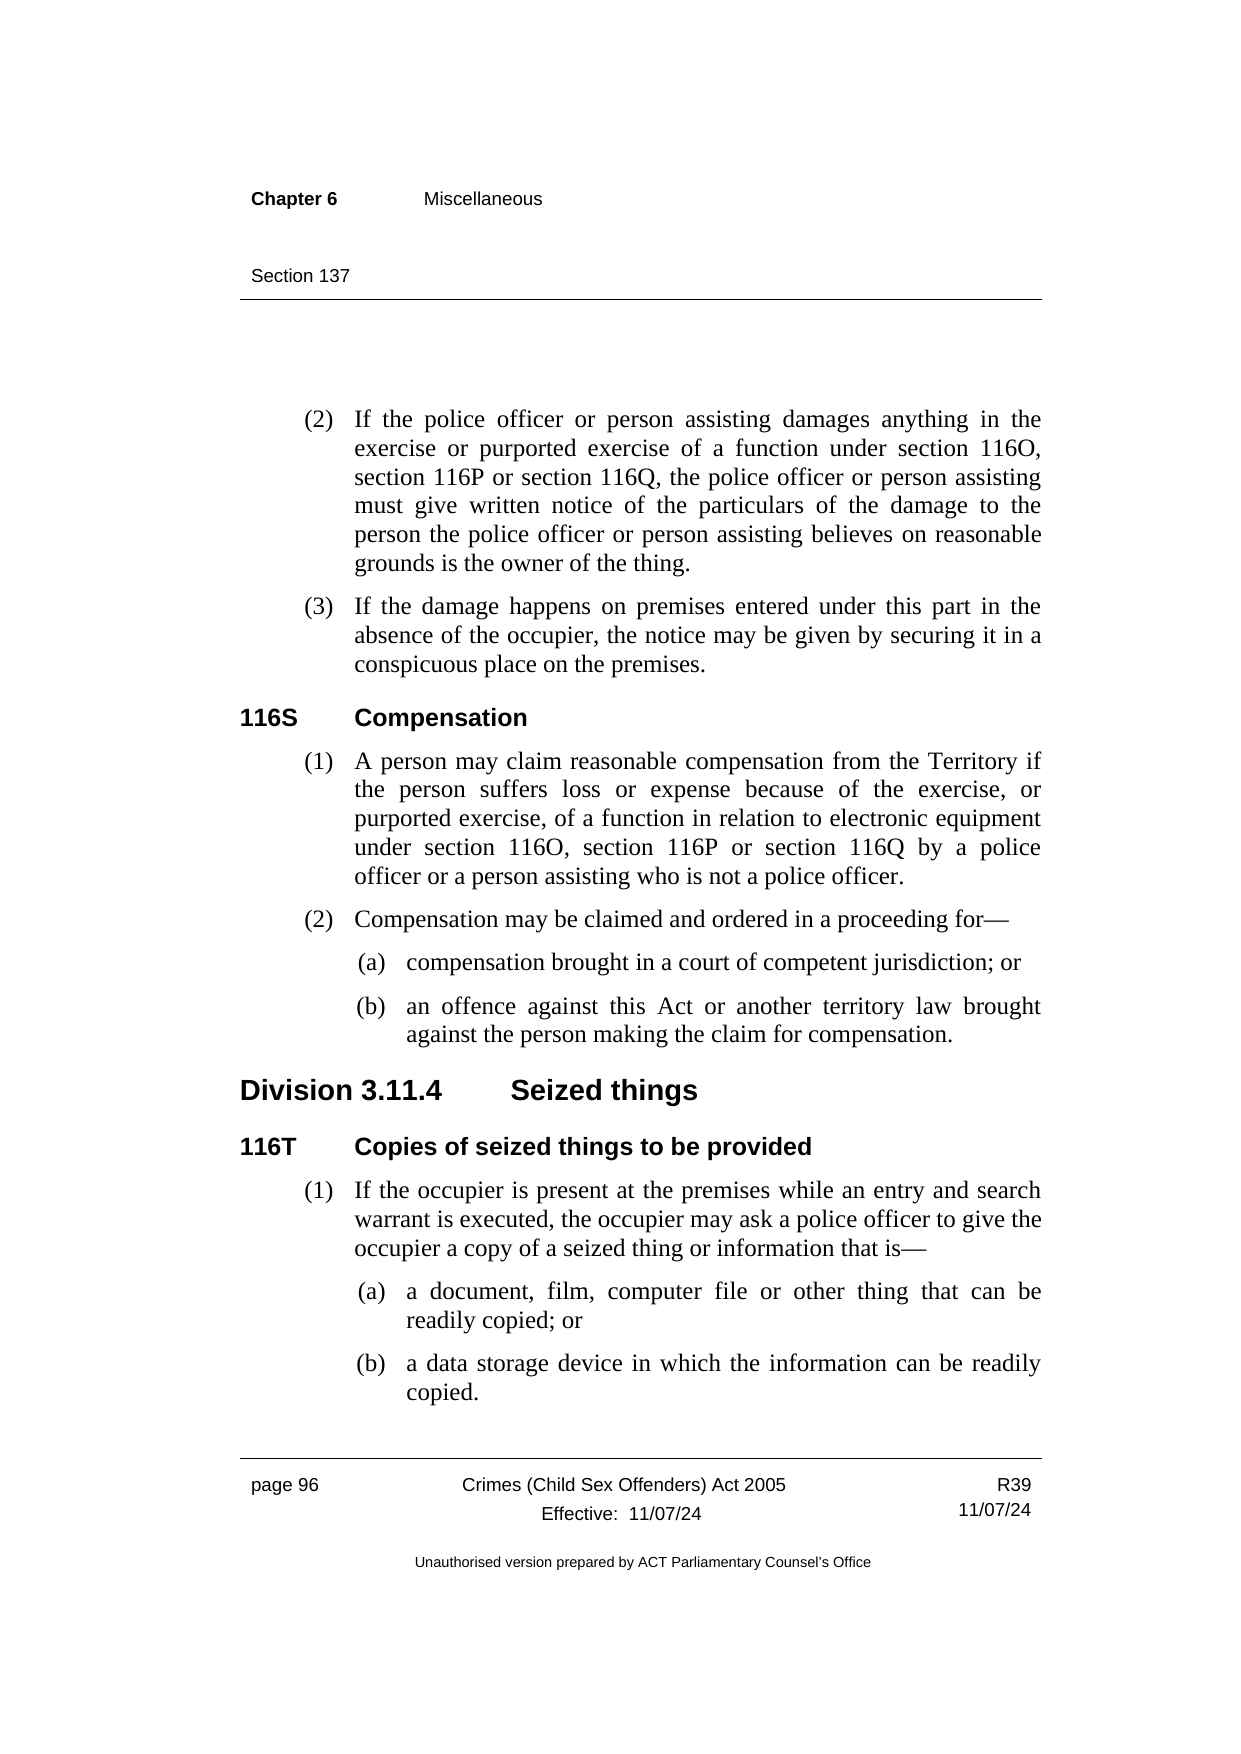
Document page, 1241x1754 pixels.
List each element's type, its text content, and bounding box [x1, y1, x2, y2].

text 116S Compensation [239, 702, 1042, 731]
text (b) a data storage device in which the information can be readily copied. [239, 1348, 1042, 1406]
text (3) If the damage happens on premises entered under this part in the absence of the occupier, the notice may be given by securing it in a conspicuous place on the premises. [239, 591, 1042, 677]
text 116T Copies of seized things to be provided [239, 1132, 1042, 1161]
text (1) A person may claim reasonable compensation from the Territory if the person suffers loss or expense because of the exercise, or purported exercise, of a function in relation to electronic equipment under section 116O, section 116P or section 116Q by a police officer or a person assisting who is not a police officer. [239, 746, 1042, 889]
text (a) compensation brought in a court of competent jurisdiction; or [239, 947, 1042, 976]
text (2) Compensation may be claimed and ordered in a proceeding for— [239, 904, 1042, 933]
text (2) If the police officer or person assisting damages anything in the exercise or purported exercise of a function under section 116O, section 116P or section 116Q, the police officer or person assisting must give written notice of the particulars of the damage to the person the police officer or person assisting believes on reasonable grounds is the owner of the thing. [239, 404, 1042, 577]
text (a) a document, film, computer file or other thing that can be readily copied; or [239, 1276, 1042, 1333]
text (1) If the occupier is present at the premises while an entry and search warrant is executed, the occupier may ask a police officer to give the occupier a copy of a seized thing or information that is— [239, 1175, 1042, 1261]
text (b) an offence against this Act or another territory law brought against the person making the claim for compensation. [239, 991, 1042, 1048]
text Division 3.11.4 Seized things [239, 1073, 1042, 1107]
